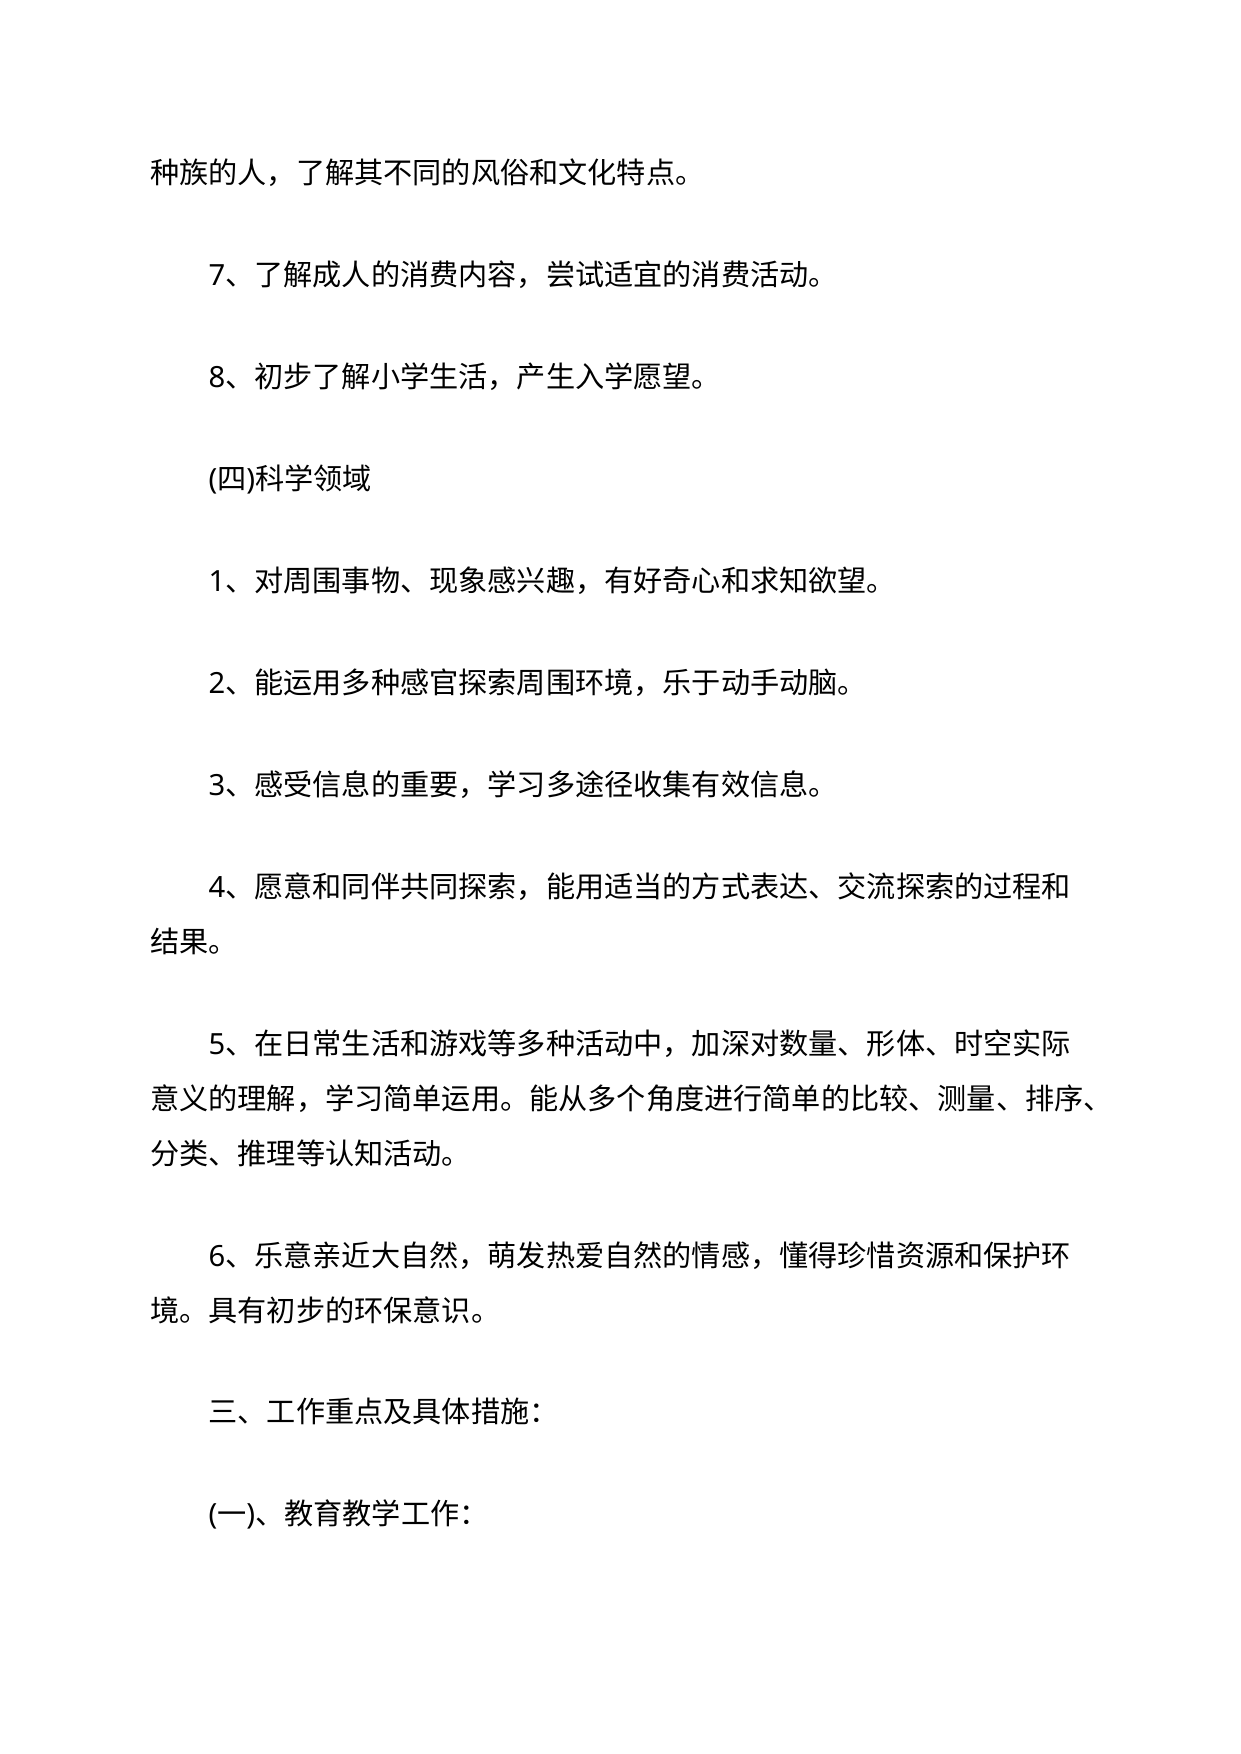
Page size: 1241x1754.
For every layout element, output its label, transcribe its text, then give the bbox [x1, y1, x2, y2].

text 三、工作重点及具体措施： [150, 1389, 1090, 1431]
text 4、愿意和同伴共同探索，能用适当的方式表达、交流探索的过程和结果。 [150, 864, 1090, 961]
text 2、能运用多种感官探索周围环境，乐于动手动脑。 [150, 660, 1090, 702]
text 7、了解成人的消费内容，尝试适宜的消费活动。 [150, 252, 1090, 294]
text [150, 150, 1090, 192]
text 6、乐意亲近大自然，萌发热爱自然的情感，懂得珍惜资源和保护环境。具有初步的环保意识。 [150, 1232, 1090, 1329]
text 3、感受信息的重要，学习多途径收集有效信息。 [150, 762, 1090, 804]
text 5、在日常生活和游戏等多种活动中，加深对数量、形体、时空实际意义的理解，学习简单运用。能从多个角度进行简单的比较、测量、排序、分类、推理等认知活动。 [150, 1020, 1090, 1173]
text (四)科学领域 [150, 456, 1090, 498]
text (一)、教育教学工作： [150, 1491, 1090, 1533]
text 1、对周围事物、现象感兴趣，有好奇心和求知欲望。 [150, 558, 1090, 600]
text 8、初步了解小学生活，产生入学愿望。 [150, 354, 1090, 396]
